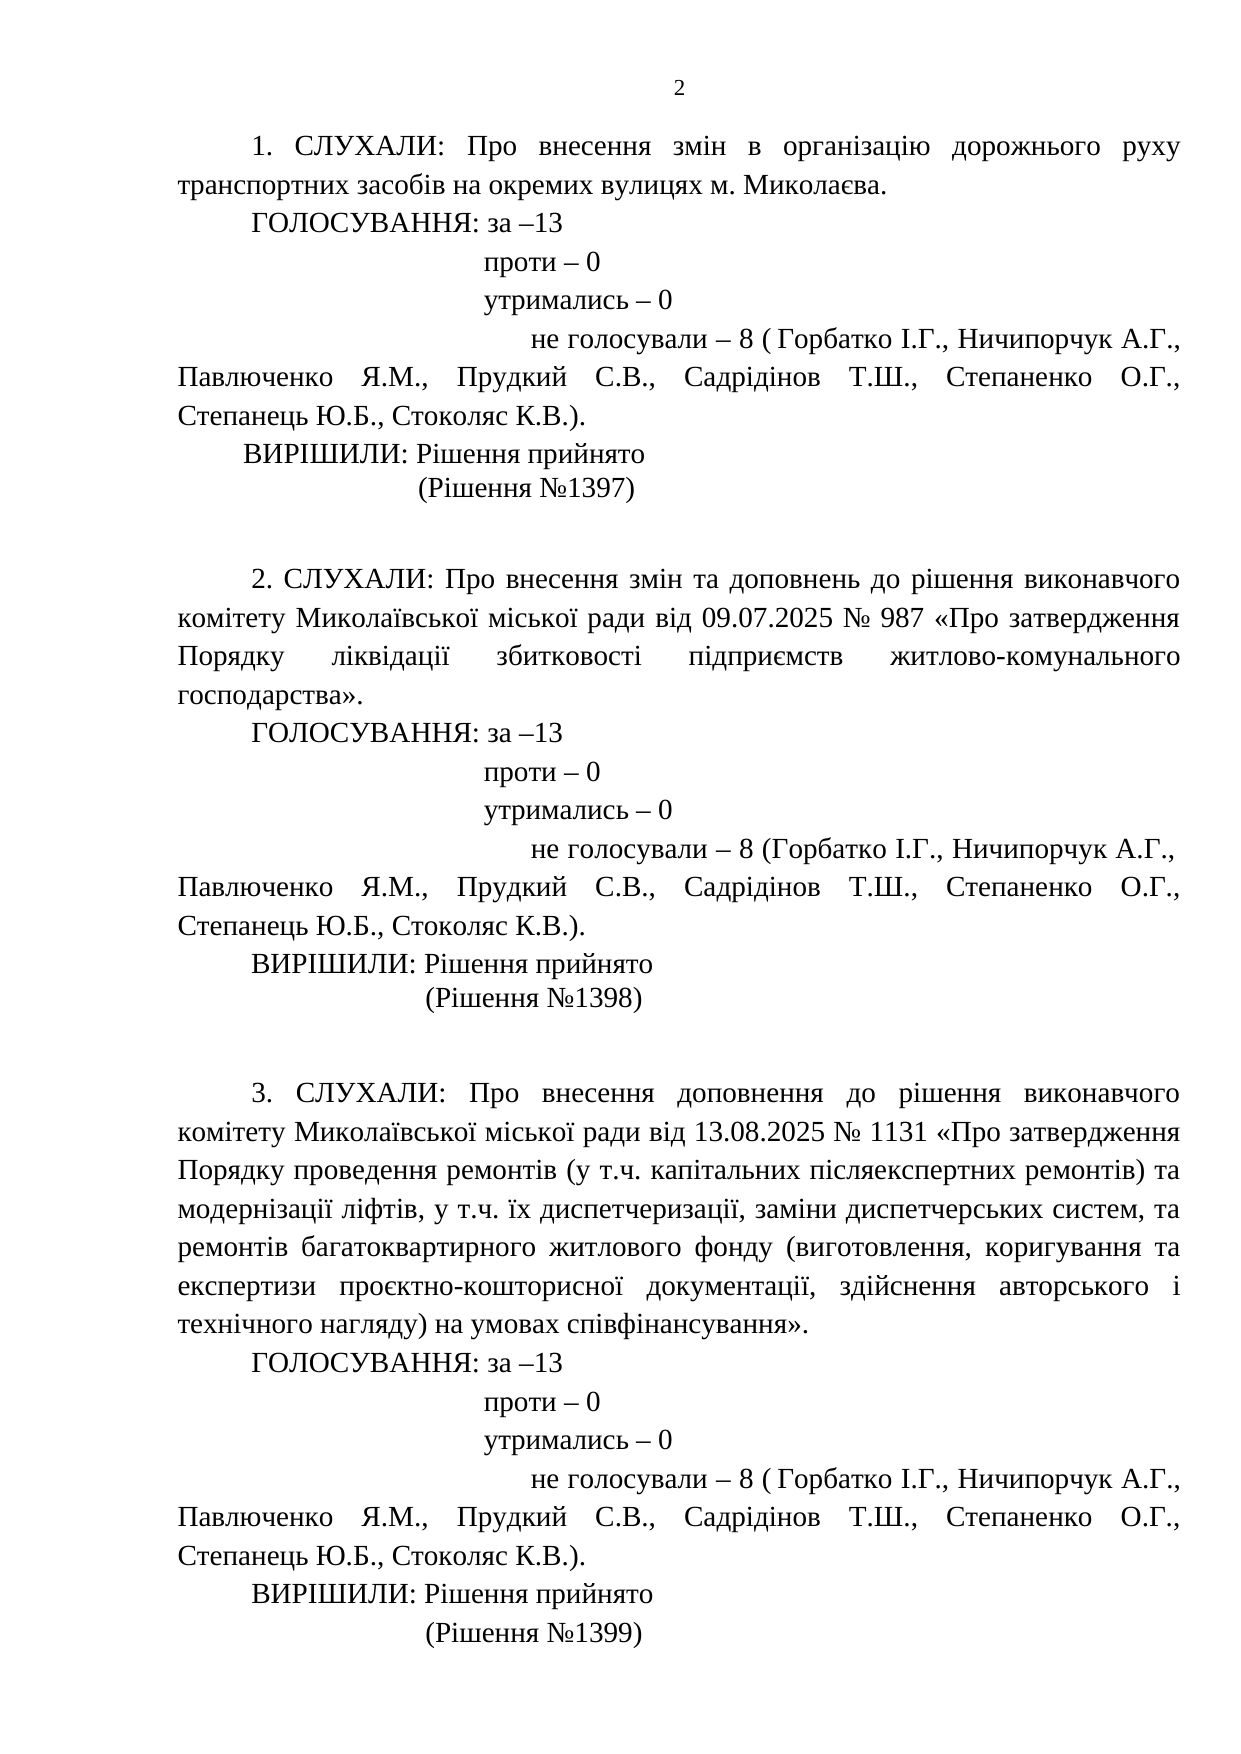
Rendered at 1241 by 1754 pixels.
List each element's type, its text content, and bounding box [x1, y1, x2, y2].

text ВИРІШИЛИ: Рішення прийнято [177, 947, 1181, 980]
text ГОЛОСУВАННЯ: за –13 [177, 205, 1181, 239]
text утримались – 0 [177, 282, 1181, 316]
text утримались – 0 [177, 792, 1181, 826]
text (Рішення №1397) [177, 470, 1181, 504]
text утримались – 0 [177, 1422, 1181, 1456]
text ВИРІШИЛИ: Рішення прийнято [177, 1576, 1181, 1610]
text проти – 0 [177, 1384, 1181, 1417]
text ГОЛОСУВАННЯ: за –13 [177, 715, 1181, 749]
text 2. СЛУХАЛИ: Про внесення змін та доповнень до рішення виконавчого комітету Миколаївської міської ради від 09.07.2025 № 987 «Про затвердження Порядку ліквідації збитковості підприємств житлово-комунального господарства». [177, 561, 1181, 710]
text (Рішення №1399) [177, 1615, 1181, 1648]
text 1. СЛУХАЛИ: Про внесення змін в організацію дорожнього руху транспортних засобів на окремих вулицях м. Миколаєва. [177, 128, 1181, 200]
text ГОЛОСУВАННЯ: за –13 [177, 1345, 1181, 1379]
text (Рішення №1398) [177, 980, 1181, 1014]
text проти – 0 [177, 754, 1181, 787]
text 3. СЛУХАЛИ: Про внесення доповнення до рішення виконавчого комітету Миколаївської міської ради від 13.08.2025 № 1131 «Про затвердження Порядку проведення ремонтів (у т.ч. капітальних післяекспертних ремонтів) та модернізації ліфтів, у т.ч. їх диспетчеризації, заміни диспетчерських систем, та ремонтів багатоквартирного житлового фонду (виготовлення, коригування та експертизи проєктно-кошторисної документації, здійснення авторського і технічного нагляду) на умовах співфінансування». [177, 1075, 1181, 1340]
text ВИРІШИЛИ: Рішення прийнято [177, 437, 1181, 470]
text проти – 0 [177, 244, 1181, 277]
